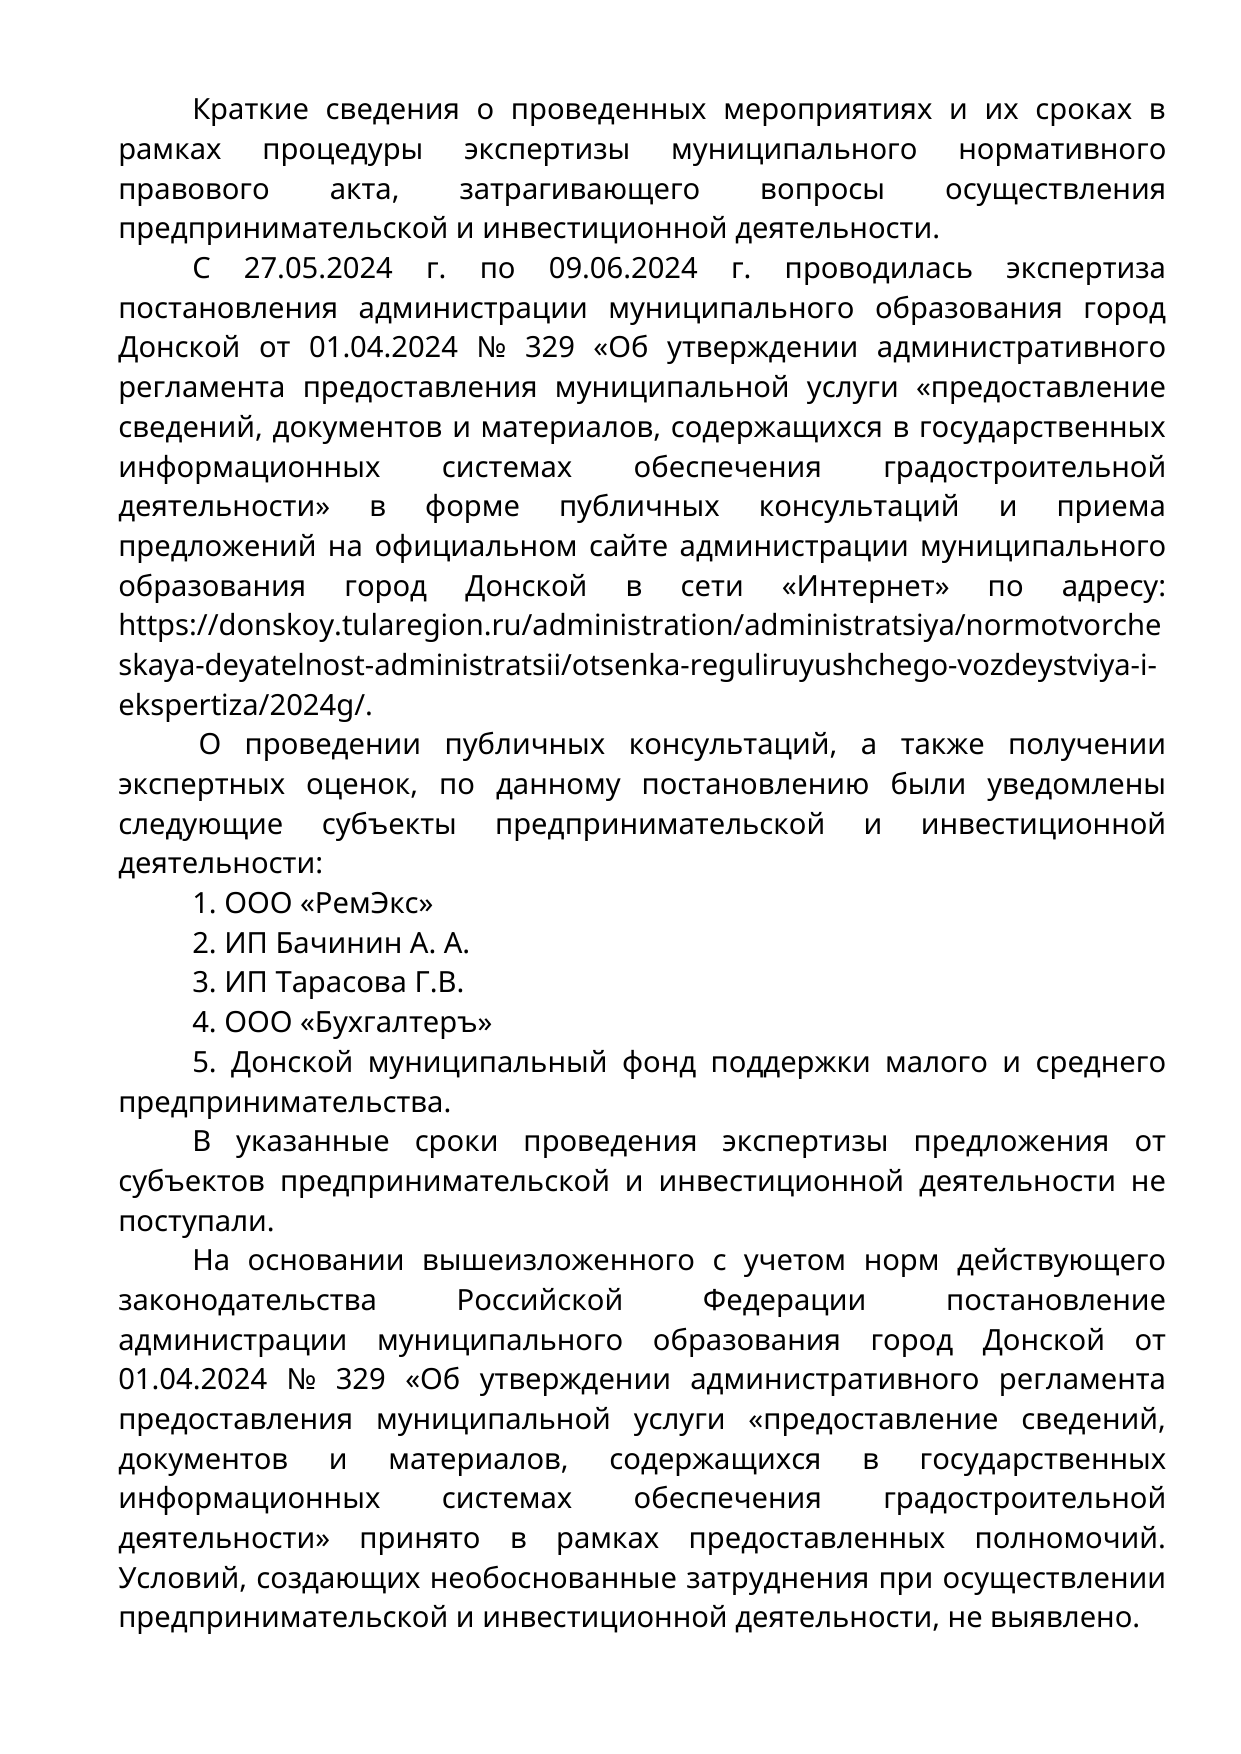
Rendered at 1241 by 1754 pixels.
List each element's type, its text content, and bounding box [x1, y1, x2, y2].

text С 27.05.2024 г. по 09.06.2024 г. проводилась экспертиза постановления администрации муниципального образования город Донской от 01.04.2024 № 329 «Об утверждении административного регламента предоставления муниципальной услуги «предоставление сведений, документов и материалов, содержащихся в государственных информационных системах обеспечения градостроительной деятельности» в форме публичных консультаций и приема предложений на официальном сайте администрации муниципального образования город Донской в сети «Интернет» по адресу: https://donskoy.tularegion.ru/administration/administratsiya/normotvorcheskaya-deyatelnost-administratsii/otsenka-reguliruyushchego-vozdeystviya-i-ekspertiza/2024g/. [118, 247, 1167, 724]
text 1. ООО «РемЭкс» [118, 882, 1167, 922]
text 4. ООО «Бухгалтеръ» [118, 1001, 1167, 1041]
text 2. ИП Бачинин А. А. [118, 922, 1167, 962]
text О проведении публичных консультаций, а также получении экспертных оценок, по данному постановлению были уведомлены следующие субъекты предпринимательской и инвестиционной деятельности: [118, 724, 1167, 882]
text Краткие сведения о проведенных мероприятиях и их сроках в рамках процедуры экспертизы муниципального нормативного правового акта, затрагивающего вопросы осуществления предпринимательской и инвестиционной деятельности. [118, 89, 1167, 247]
text 3. ИП Тарасова Г.В. [118, 962, 1167, 1001]
text 5. Донской муниципальный фонд поддержки малого и среднего предпринимательства. [118, 1041, 1167, 1121]
text На основании вышеизложенного с учетом норм действующего законодательства Российской Федерации постановление администрации муниципального образования город Донской от 01.04.2024 № 329 «Об утверждении административного регламента предоставления муниципальной услуги «предоставление сведений, документов и материалов, содержащихся в государственных информационных системах обеспечения градостроительной деятельности» принято в рамках предоставленных полномочий. Условий, создающих необоснованные затруднения при осуществлении предпринимательской и инвестиционной деятельности, не выявлено. [118, 1239, 1167, 1636]
text В указанные сроки проведения экспертизы предложения от субъектов предпринимательской и инвестиционной деятельности не поступали. [118, 1121, 1167, 1239]
